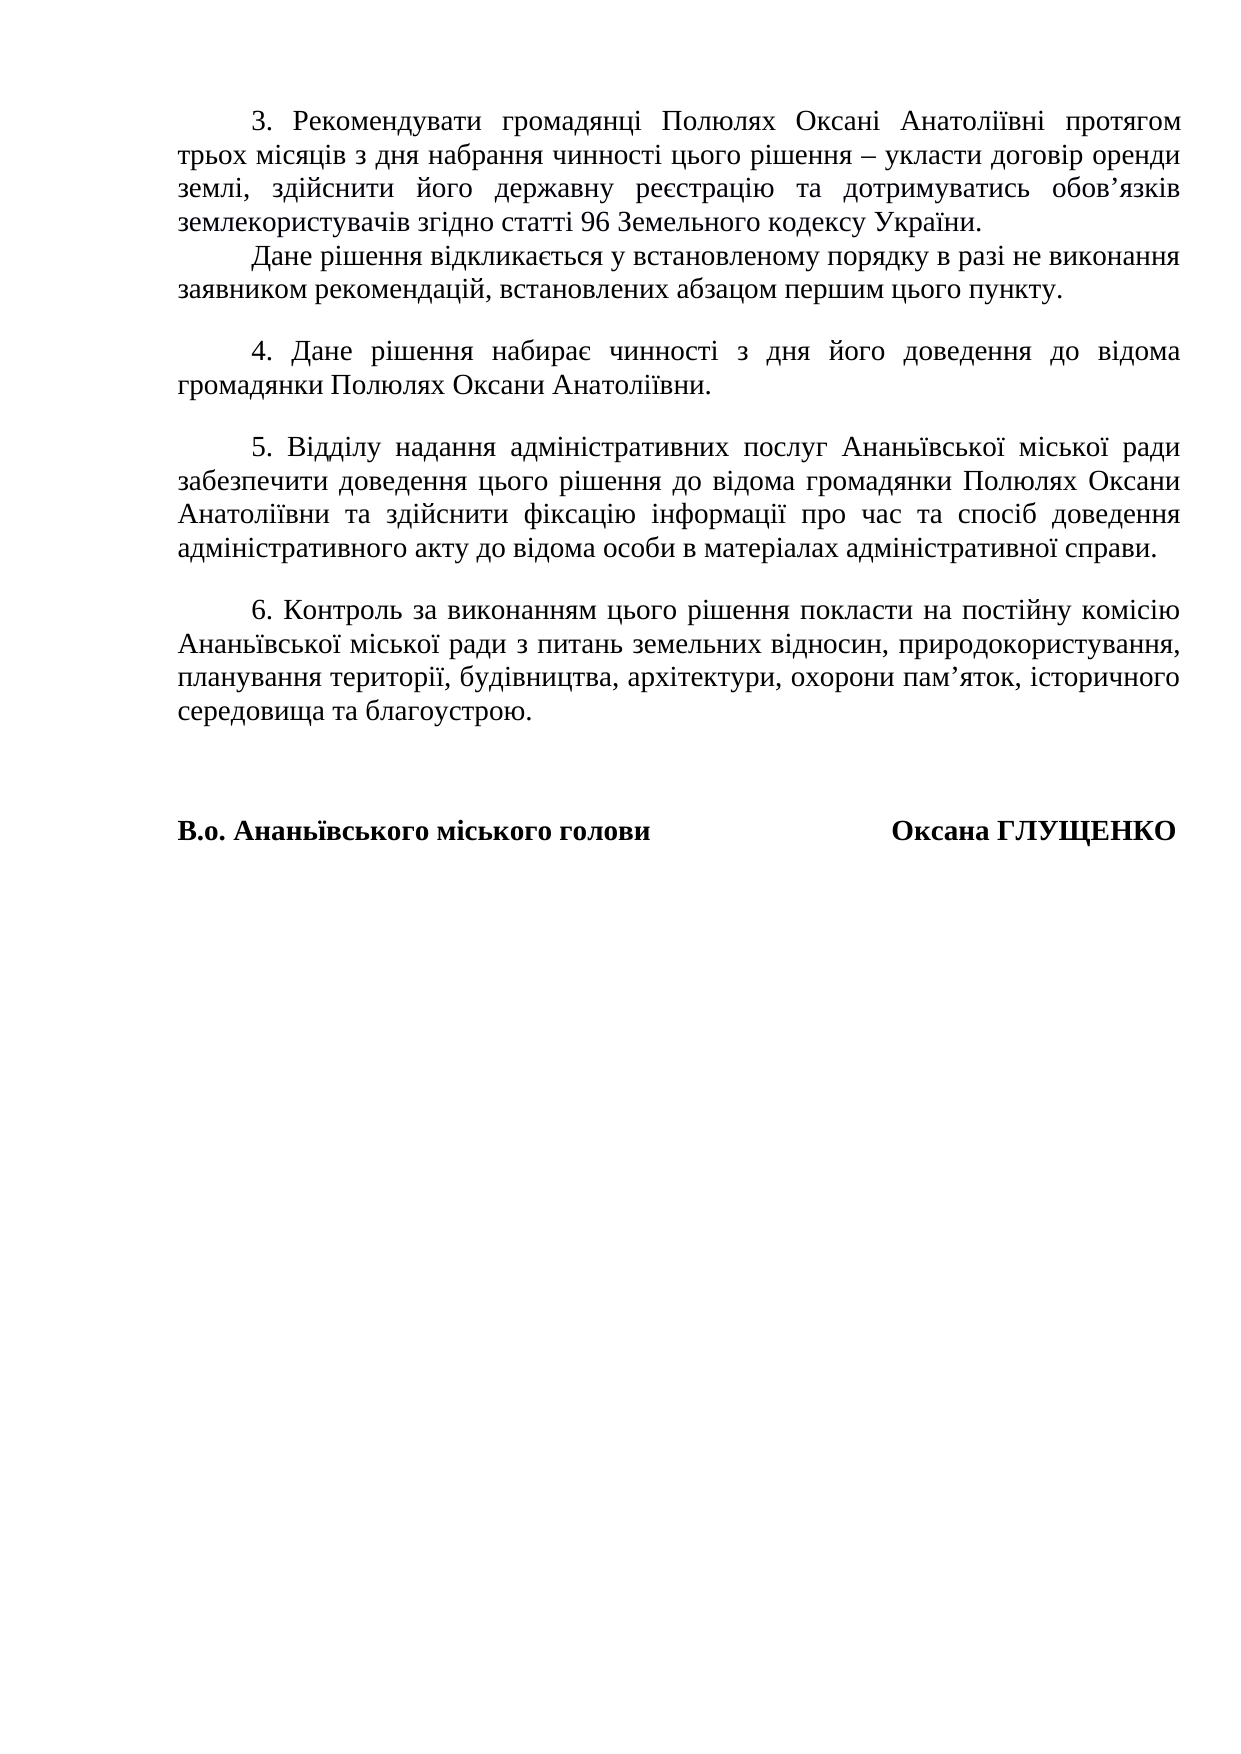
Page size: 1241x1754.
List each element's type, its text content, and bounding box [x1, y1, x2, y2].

text 6. Контроль за виконанням цього рішення покласти на постійну комісію Ананьївської міської ради з питань земельних відносин, природокористування, планування території, будівництва, архітектури, охорони пам’яток, історичного середовища та благоустрою. [177, 592, 1181, 726]
text В.о. Ананьївського міського голови Оксана ГЛУЩЕНКО [177, 813, 1181, 846]
text 3. Рекомендувати громадянці Полюлях Оксані Анатоліївні протягом трьох місяців з дня набрання чинності цього рішення – укласти договір оренди землі, здійснити його державну реєстрацію та дотримуватись обов’язків землекористувачів згідно статті 96 Земельного кодексу України. [177, 103, 1181, 238]
text 5. Відділу надання адміністративних послуг Ананьївської міської ради забезпечити доведення цього рішення до відома громадянки Полюлях Оксани Анатоліївни та здійснити фіксацію інформації про час та спосіб доведення адміністративного акту до відома особи в матеріалах адміністративної справи. [177, 429, 1181, 563]
text Дане рішення відкликається у встановленому порядку в разі не виконання заявником рекомендацій, встановлених абзацом першим цього пункту. [177, 238, 1181, 305]
text 4. Дане рішення набирає чинності з дня його доведення до відома громадянки Полюлях Оксани Анатоліївни. [177, 333, 1181, 401]
